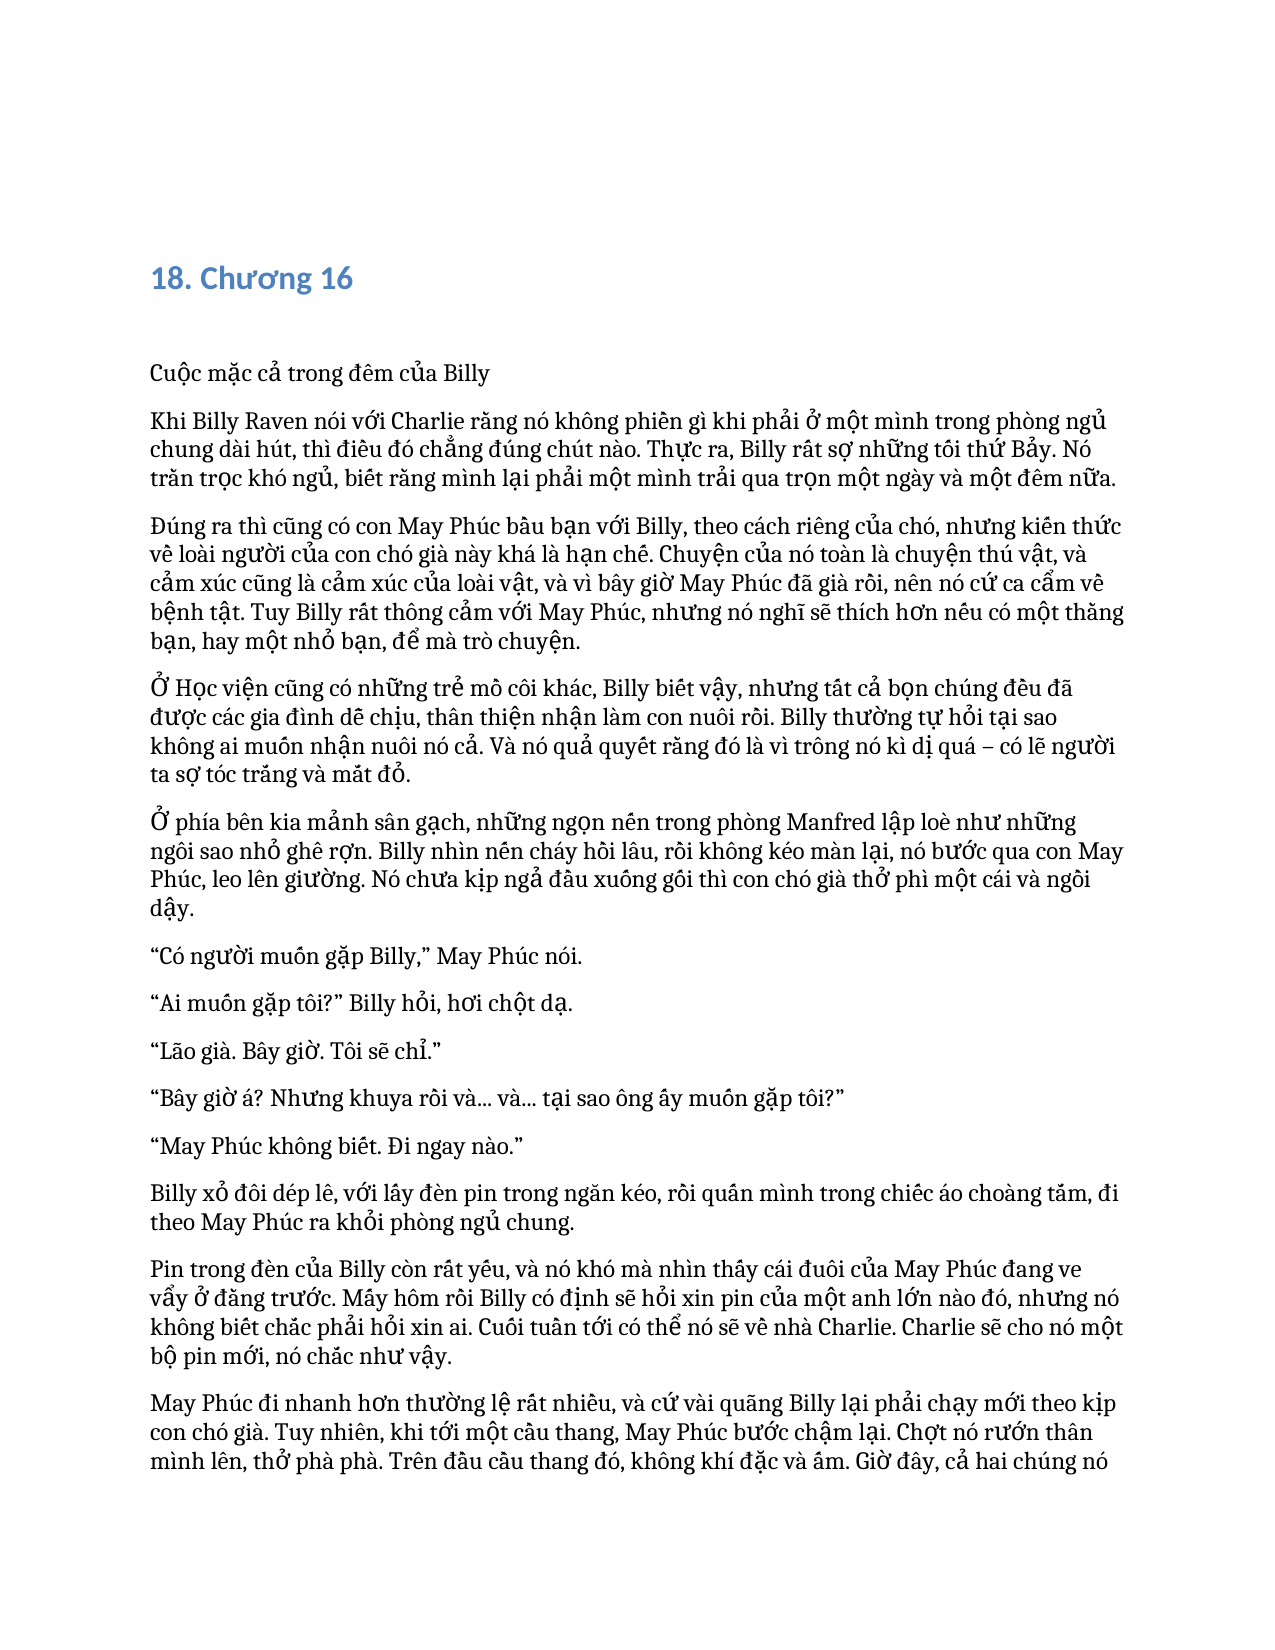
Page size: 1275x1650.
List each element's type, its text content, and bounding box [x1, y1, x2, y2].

text “Bây giờ á? Nhưng khuya rồi và... và... tại sao ông ấy muốn gặp tôi?” [150, 1084, 1125, 1113]
text “Ai muốn gặp tôi?” Billy hỏi, hơi chột dạ. [150, 989, 1125, 1018]
text Billy xỏ đôi dép lê, với lấy đèn pin trong ngăn kéo, rồi quấn mình trong chiếc áo choàng tắm, đi theo May Phúc ra khỏi phòng ngủ chung. [150, 1179, 1125, 1237]
text Cuộc mặc cả trong đêm của Billy [150, 302, 1125, 388]
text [150, 1389, 1125, 1475]
text Ở phía bên kia mảnh sân gạch, những ngọn nến trong phòng Manfred lập loè như những ngôi sao nhỏ ghê rợn. Billy nhìn nến cháy hồi lâu, rồi không kéo màn lại, nó bước qua con May Phúc, leo lên giường. Nó chưa kịp ngả đầu xuống gối thì con chó già thở phì một cái và ngồi dậy. [150, 808, 1125, 923]
text “May Phúc không biết. Đi ngay nào.” [150, 1132, 1125, 1160]
text Đúng ra thì cũng có con May Phúc bầu bạn với Billy, theo cách riêng của chó, nhưng kiến thức về loài người của con chó già này khá là hạn chế. Chuyện của nó toàn là chuyện thú vật, và cảm xúc cũng là cảm xúc của loài vật, và vì bây giờ May Phúc đã già rồi, nên nó cứ ca cẩm về bệnh tật. Tuy Billy rất thông cảm với May Phúc, nhưng nó nghĩ sẽ thích hơn nếu có một thằng bạn, hay một nhỏ bạn, để mà trò chuyện. [150, 512, 1125, 655]
text Khi Billy Raven nói với Charlie rằng nó không phiền gì khi phải ở một mình trong phòng ngủ chung dài hút, thì điều đó chẳng đúng chút nào. Thực ra, Billy rất sợ những tối thứ Bảy. Nó trằn trọc khó ngủ, biết rằng mình lại phải một mình trải qua trọn một ngày và một đêm nữa. [150, 407, 1125, 493]
subtitle 18. Chương 16 [150, 257, 1125, 298]
text Pin trong đèn của Billy còn rất yếu, và nó khó mà nhìn thấy cái đuôi của May Phúc đang ve vẩy ở đằng trước. Mấy hôm rồi Billy có định sẽ hỏi xin pin của một anh lớn nào đó, nhưng nó không biết chắc phải hỏi xin ai. Cuối tuần tới có thể nó sẽ về nhà Charlie. Charlie sẽ cho nó một bộ pin mới, nó chắc như vậy. [150, 1255, 1125, 1370]
text “Lão già. Bây giờ. Tôi sẽ chỉ.” [150, 1037, 1125, 1065]
text “Có người muốn gặp Billy,” May Phúc nói. [150, 942, 1125, 970]
text Ở Học viện cũng có những trẻ mồ côi khác, Billy biết vậy, nhưng tất cả bọn chúng đều đã được các gia đình dễ chịu, thân thiện nhận làm con nuôi rồi. Billy thường tự hỏi tại sao không ai muốn nhận nuôi nó cả. Và nó quả quyết rằng đó là vì trông nó kì dị quá – có lẽ người ta sợ tóc trắng và mắt đỏ. [150, 674, 1125, 789]
